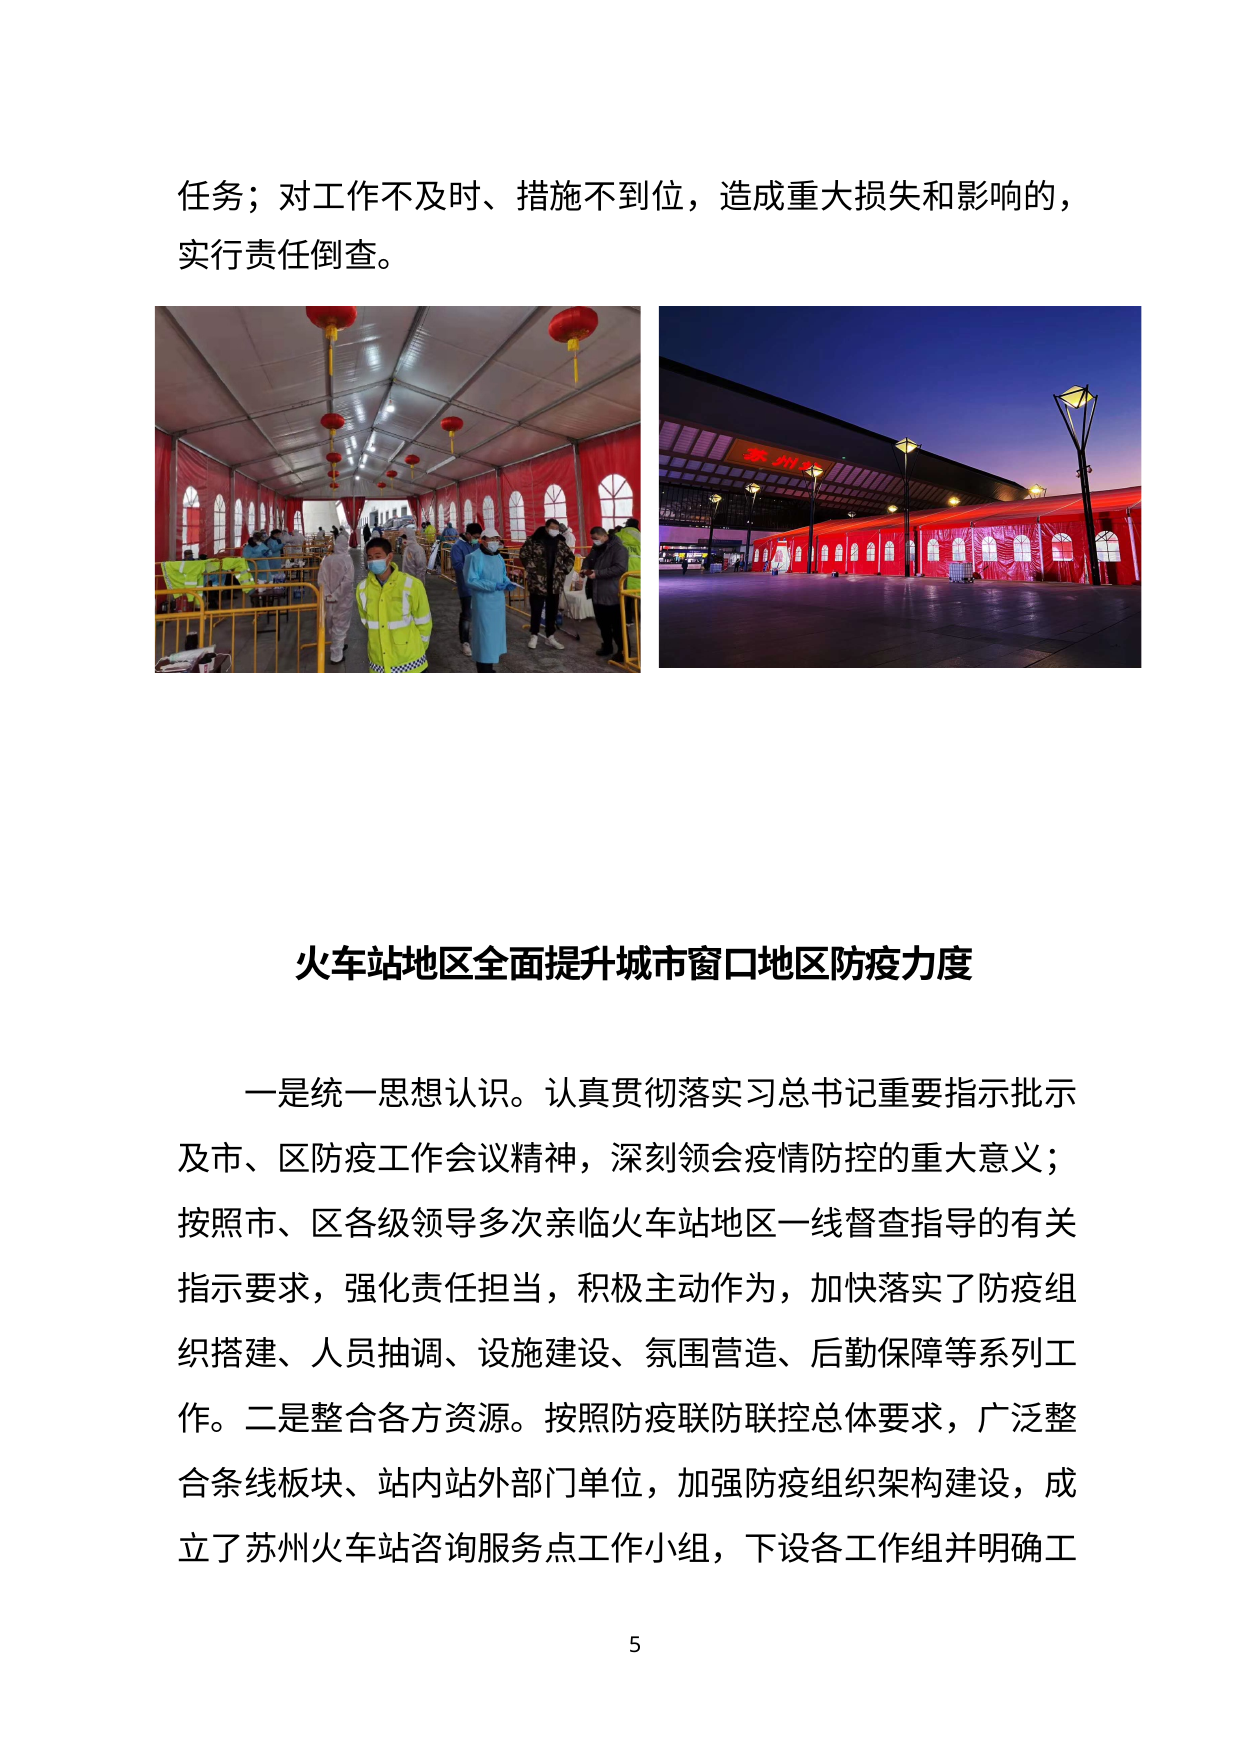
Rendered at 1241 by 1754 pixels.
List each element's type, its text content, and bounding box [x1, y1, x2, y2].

text 火车站地区全面提升城市窗口地区防疫力度 [177, 929, 1092, 994]
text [177, 162, 1092, 279]
picture [658, 306, 1142, 668]
picture [154, 306, 641, 673]
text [177, 1059, 1092, 1579]
